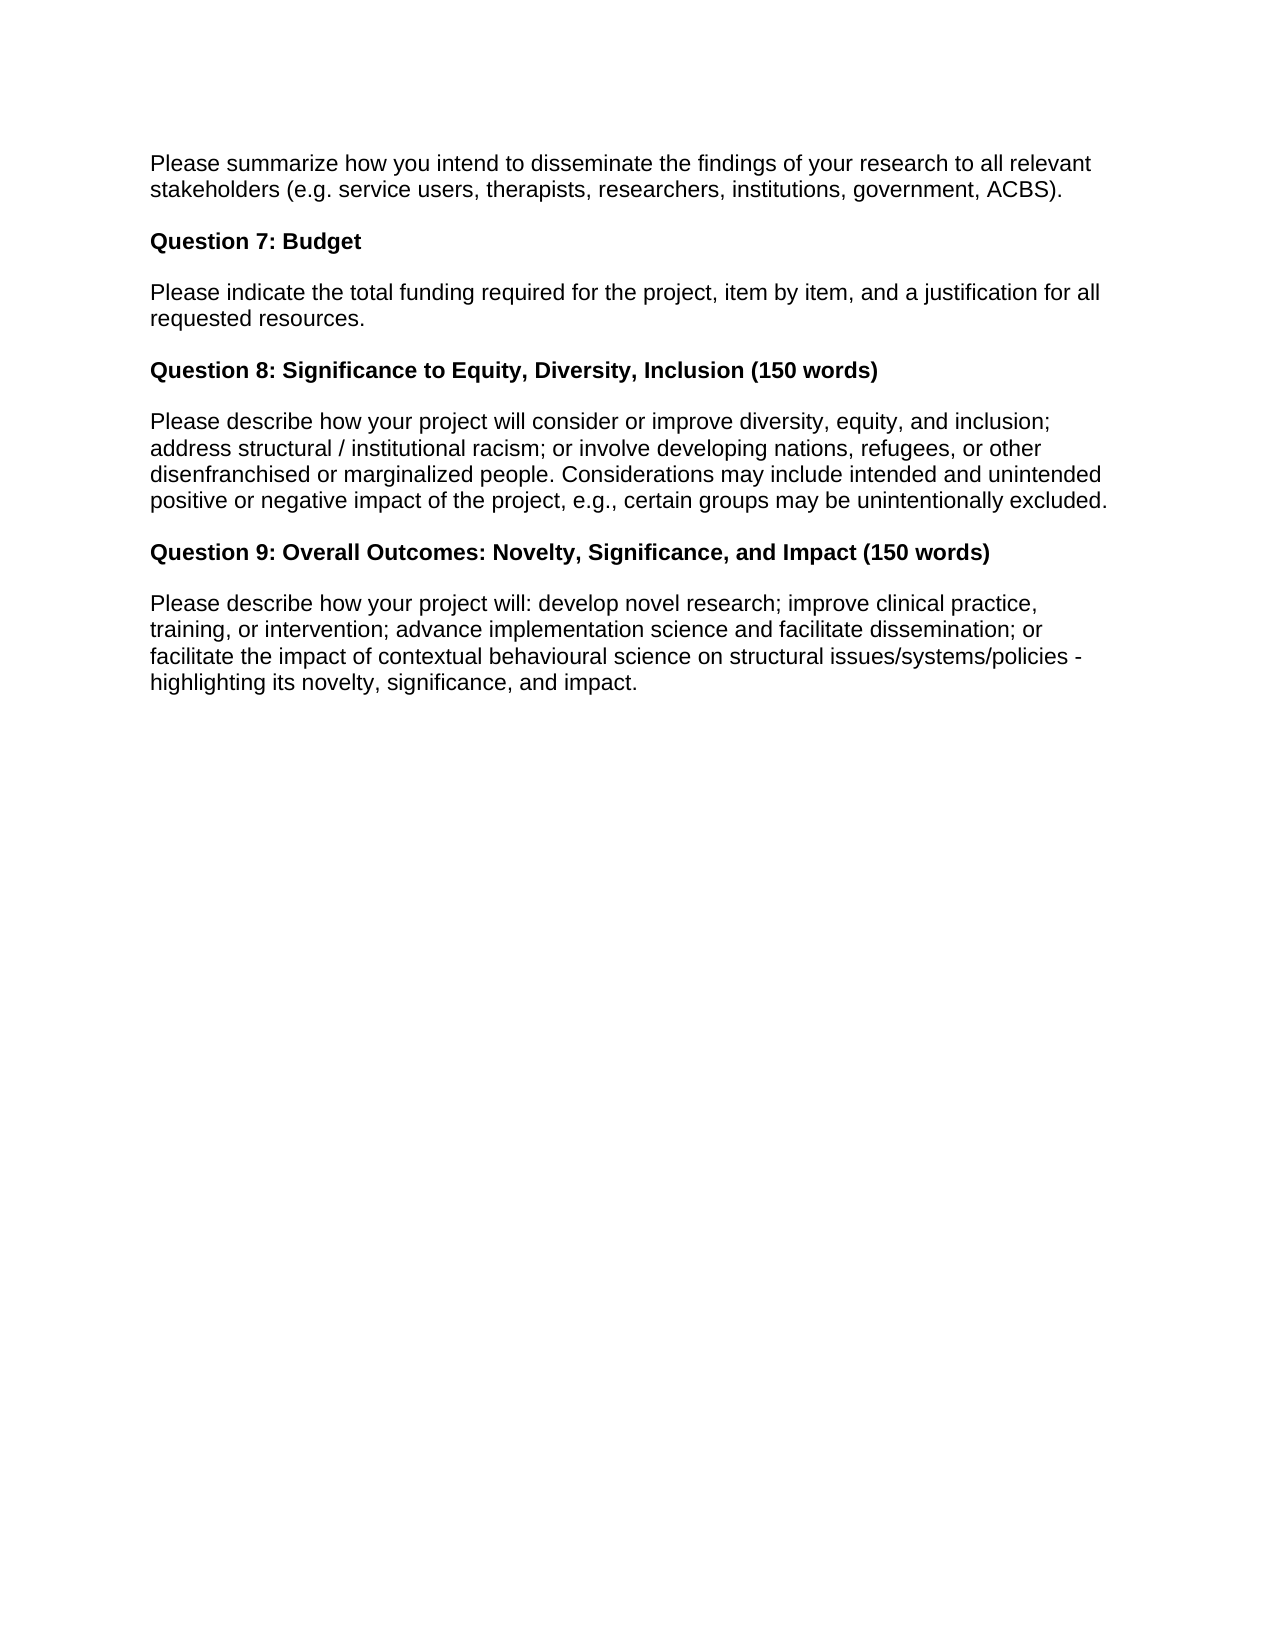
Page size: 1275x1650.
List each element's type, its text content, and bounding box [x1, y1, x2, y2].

text Please describe how your project will consider or improve diversity, equity, and inclusion; address structural / institutional racism; or involve developing nations, refugees, or other disenfranchised or marginalized people. Considerations may include intended and unintended positive or negative impact of the project, e.g., certain groups may be unintentionally excluded. [150, 408, 1125, 513]
text Please summarize how you intend to disseminate the findings of your research to all relevant stakeholders (e.g. service users, therapists, researchers, institutions, government, ACBS). [150, 150, 1125, 203]
text Question 9: Overall Outcomes: Novelty, Significance, and Impact (150 words) [150, 538, 1125, 565]
text Question 8: Significance to Equity, Diversity, Inclusion (150 words) [150, 357, 1125, 383]
text Question 7: Budget [150, 228, 1125, 254]
text Please indicate the total funding required for the project, item by item, and a justification for all requested resources. [150, 279, 1125, 332]
text Please describe how your project will: develop novel research; improve clinical practice, training, or intervention; advance implementation science and facilitate dissemination; or facilitate the impact of contextual behavioural science on structural issues/systems/policies - highlighting its novelty, significance, and impact. [150, 590, 1125, 695]
